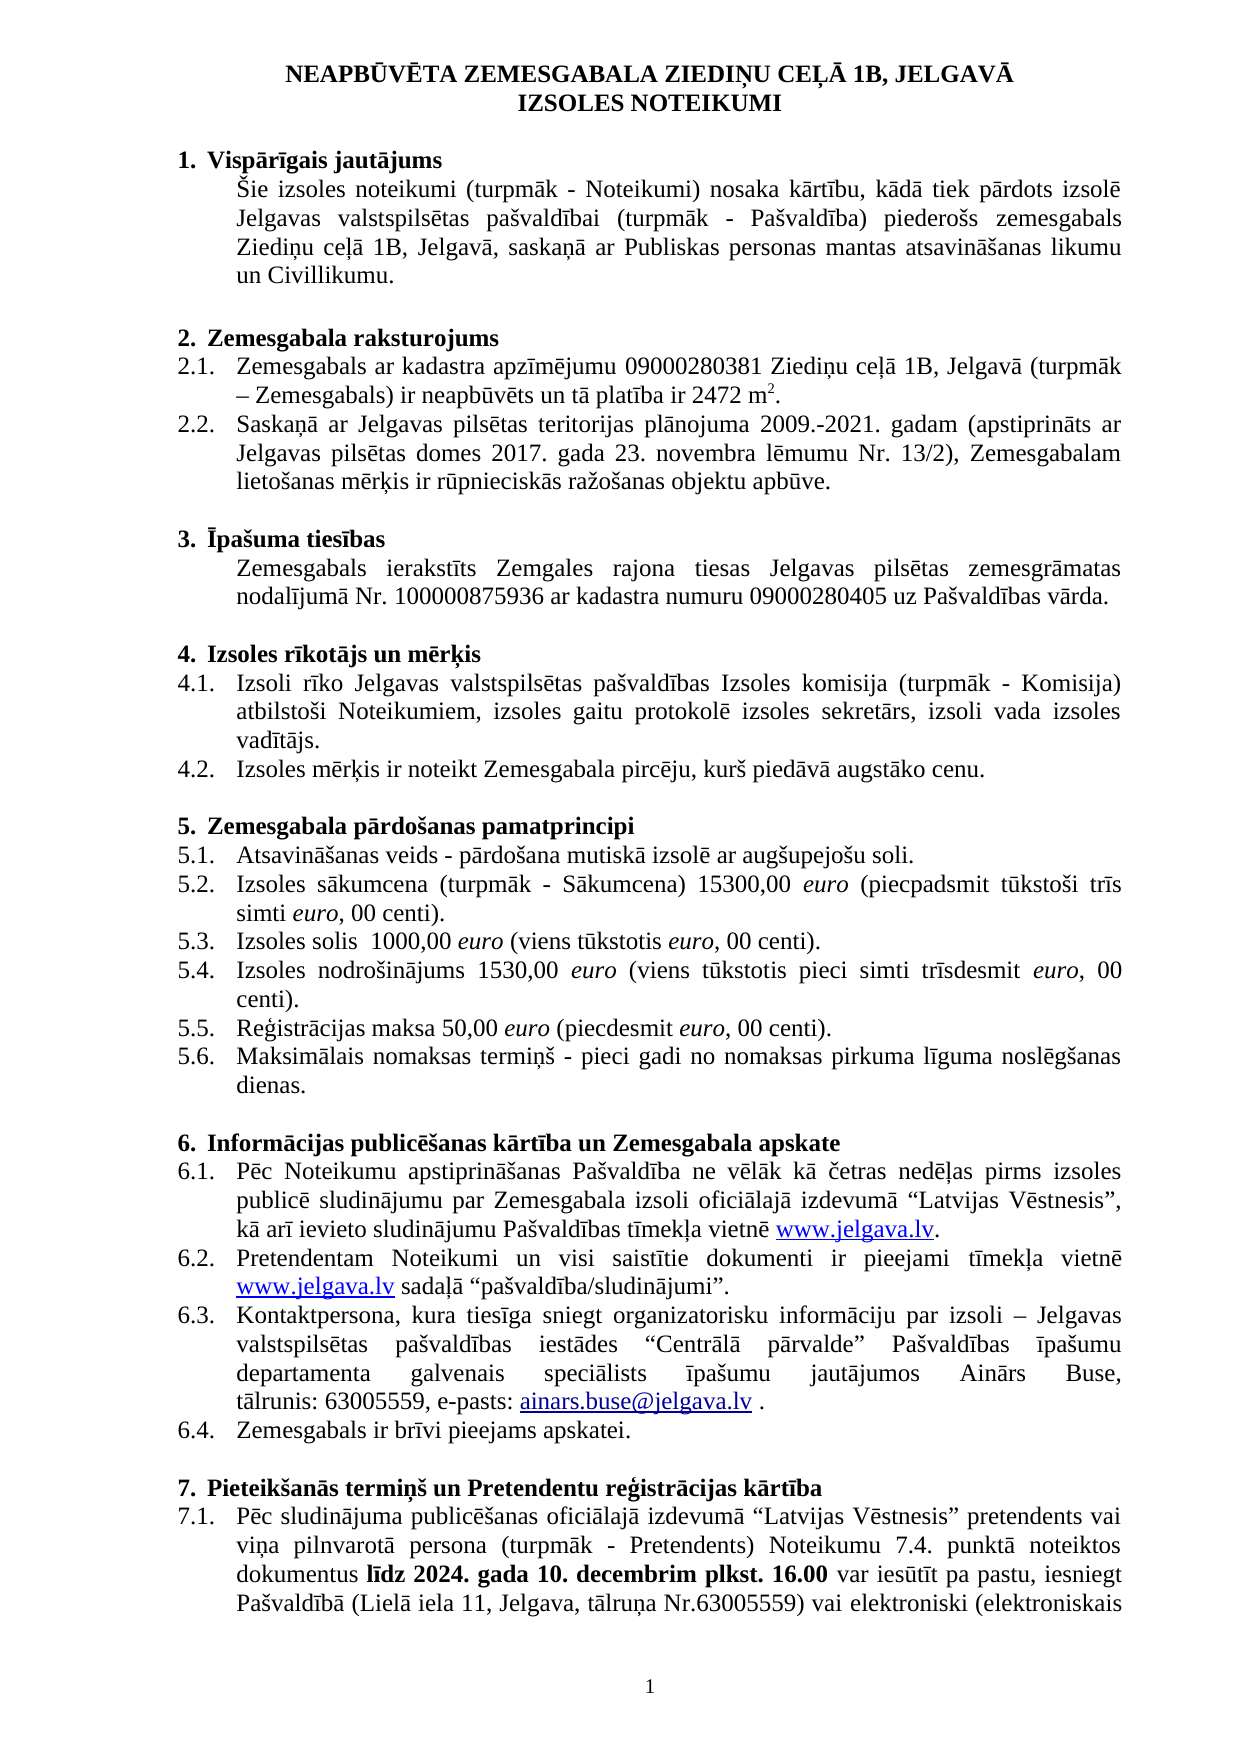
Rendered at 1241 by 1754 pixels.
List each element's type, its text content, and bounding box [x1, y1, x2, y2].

title Zemesgabala pārdošanas pamatprincipi [177, 811, 1122, 840]
title Pēc Noteikumu apstiprināšanas Pašvaldība ne vēlāk kā četras nedēļas pirms izsoles publicē sludinājumu par Zemesgabala izsoli oficiālajā izdevumā “Latvijas Vēstnesis”, kā arī ievieto sludinājumu Pašvaldības tīmekļa vietnē www.jelgava.lv. [177, 1156, 1122, 1243]
list Atsavināšanas veids - pārdošana mutiskā izsolē ar augšupejošu soli. [177, 840, 1122, 869]
title Reģistrācijas maksa 50,00 euro (piecdesmit euro, 00 centi). [177, 1013, 1122, 1041]
title neapbūvēta zemesgabala ziediņu ceļā 1B, Jelgavā [177, 59, 1122, 88]
title Pieteikšanās termiņš un Pretendentu reģistrācijas kārtība [177, 1473, 1122, 1501]
list Informācijas publicēšanas kārtība un Zemesgabala apskate [177, 1128, 1122, 1156]
title Īpašuma tiesības [177, 524, 1122, 553]
title Maksimālais nomaksas termiņš - pieci gadi no nomaksas pirkuma līguma noslēgšanas dienas. [177, 1041, 1122, 1099]
title Zemesgabals ierakstīts Zemgales rajona tiesas Jelgavas pilsētas zemesgrāmatas nodalījumā Nr. 100000875936 ar kadastra numuru 09000280405 uz Pašvaldības vārda. [236, 553, 1122, 610]
title Vispārīgais jautājums [177, 145, 1122, 174]
list Kontaktpersona, kura tiesīga sniegt organizatorisku informāciju par izsoli – Jelgavas valstspilsētas pašvaldības iestādes “Centrālā pārvalde” Pašvaldības īpašumu departamenta galvenais speciālists īpašumu jautājumos Ainārs Buse, tālrunis: 63005559, e-pasts: ainars.buse@jelgava.lv . [177, 1300, 1122, 1415]
title Izsoles solis 1000,00 euro (viens tūkstotis euro, 00 centi). [177, 926, 1122, 955]
title Zemesgabala raksturojums [177, 323, 1122, 351]
list Izsoles mērķis ir noteikt Zemesgabala pircēju, kurš piedāvā augstāko cenu. [177, 754, 1122, 783]
title Zemesgabals ar kadastra apzīmējumu 09000280381 Ziediņu ceļā 1B, Jelgavā (turpmāk – Zemesgabals) ir neapbūvēts un tā platība ir 2472 m2. [177, 351, 1122, 409]
title Izsoles sākumcena (turpmāk - Sākumcena) 15300,00 euro (piecpadsmit tūkstoši trīs simti euro, 00 centi). [177, 869, 1122, 926]
title Izsoles nodrošinājums 1530,00 euro (viens tūkstotis pieci simti trīsdesmit euro, 00 centi). [177, 955, 1122, 1013]
title Izsoles rīkotājs un mērķis [177, 639, 1122, 668]
list Zemesgabals ir brīvi pieejams apskatei. [177, 1415, 1122, 1444]
title Šie izsoles noteikumi (turpmāk - Noteikumi) nosaka kārtību, kādā tiek pārdots izsolē Jelgavas valstspilsētas pašvaldībai (turpmāk - Pašvaldība) piederošs zemesgabals Ziediņu ceļā 1B, Jelgavā, saskaņā ar Publiskas personas mantas atsavināšanas likumu un Civillikumu. [236, 174, 1122, 289]
title Saskaņā ar Jelgavas pilsētas teritorijas plānojuma 2009.-2021. gadam (apstiprināts ar Jelgavas pilsētas domes 2017. gada 23. novembra lēmumu Nr. 13/2), Zemesgabalam lietošanas mērķis ir rūpnieciskās ražošanas objektu apbūve. [177, 409, 1122, 495]
list Pretendentam Noteikumi un visi saistītie dokumenti ir pieejami tīmekļa vietnē www.jelgava.lv sadaļā “pašvaldība/sludinājumi”. [177, 1243, 1122, 1300]
title IZSOLES NOTEIKUMI [177, 88, 1122, 117]
list Izsoli rīko Jelgavas valstspilsētas pašvaldības Izsoles komisija (turpmāk - Komisija) atbilstoši Noteikumiem, izsoles gaitu protokolē izsoles sekretārs, izsoli vada izsoles vadītājs. [177, 668, 1122, 754]
